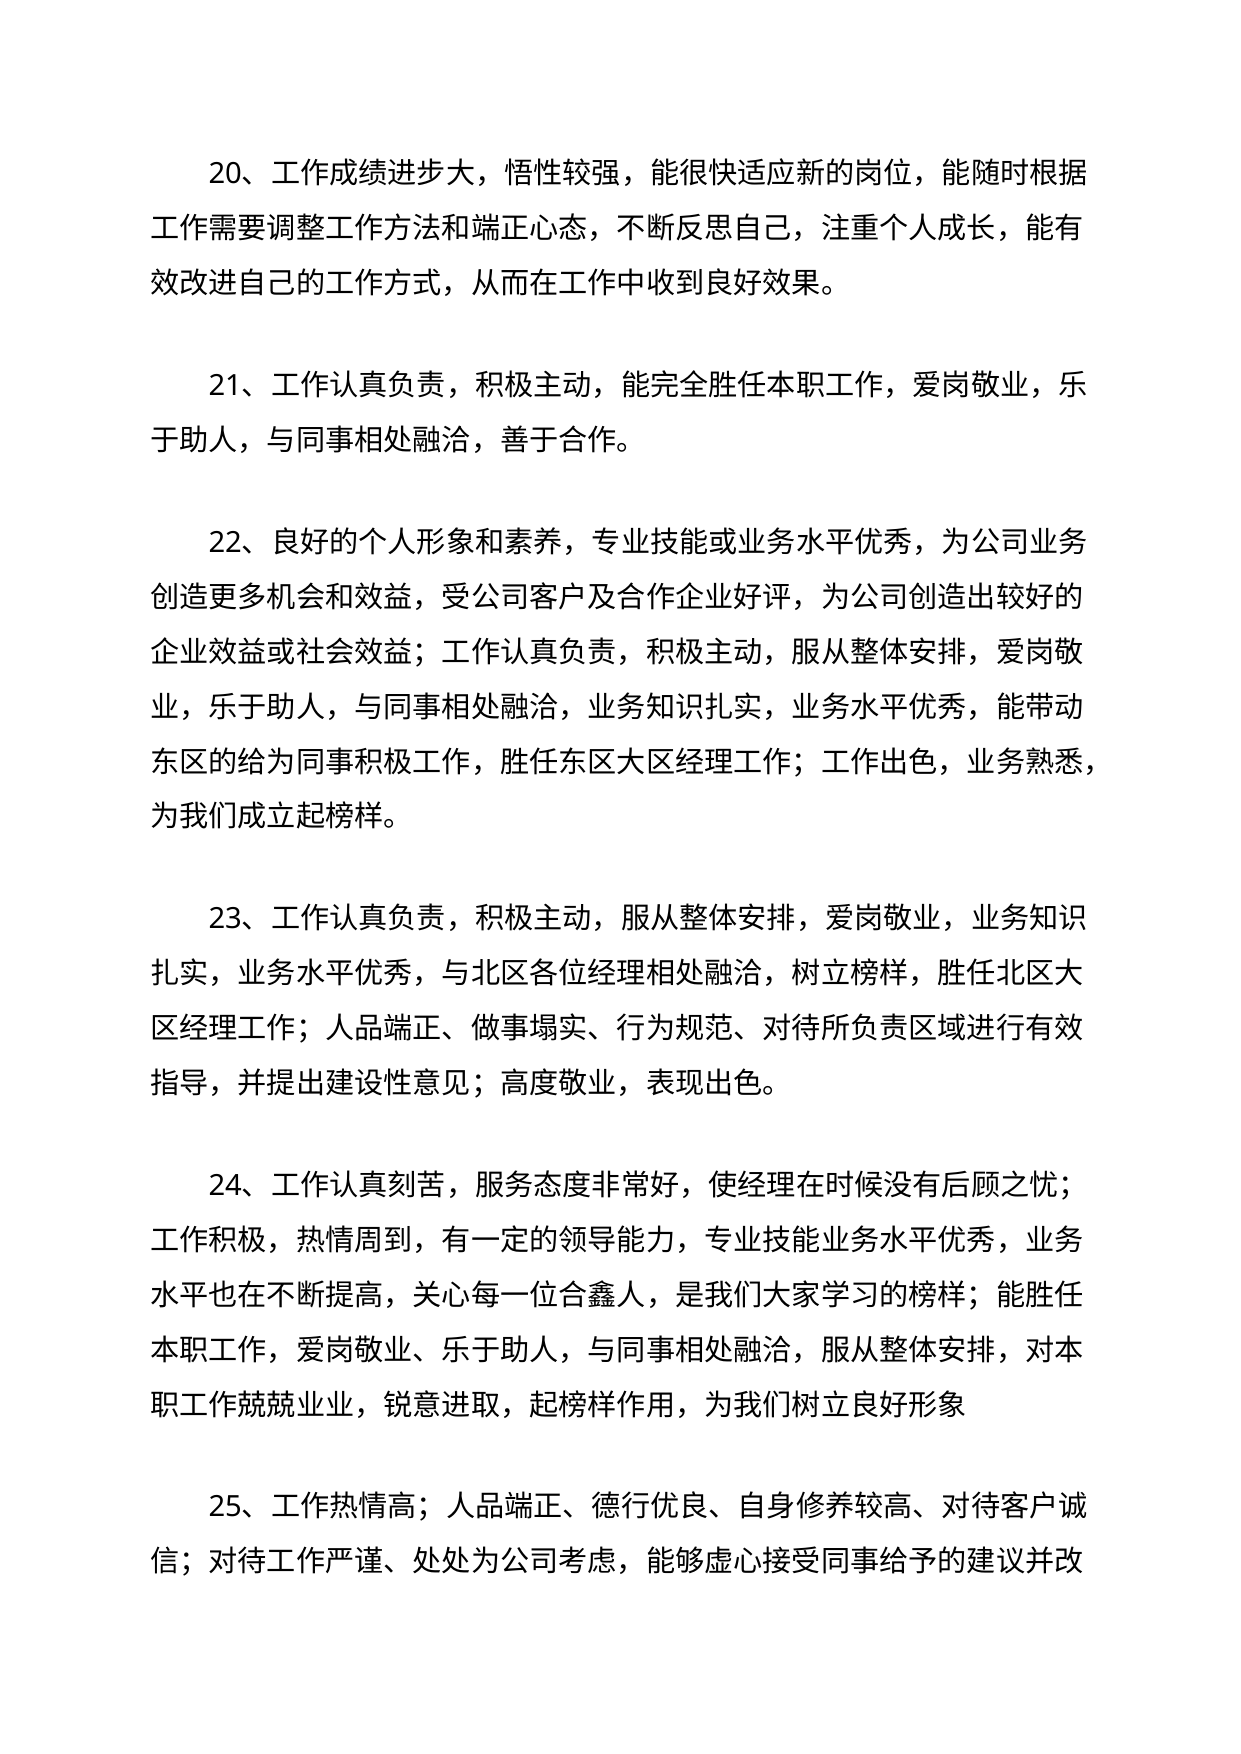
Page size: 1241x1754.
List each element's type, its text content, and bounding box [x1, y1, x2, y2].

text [150, 1483, 1090, 1580]
text 23、工作认真负责，积极主动，服从整体安排，爱岗敬业，业务知识扎实，业务水平优秀，与北区各位经理相处融洽，树立榜样，胜任北区大区经理工作；人品端正、做事塌实、行为规范、对待所负责区域进行有效指导，并提出建设性意见；高度敬业，表现出色。 [150, 895, 1090, 1102]
text 21、工作认真负责，积极主动，能完全胜任本职工作，爱岗敬业，乐于助人，与同事相处融洽，善于合作。 [150, 362, 1090, 459]
text 22、良好的个人形象和素养，专业技能或业务水平优秀，为公司业务创造更多机会和效益，受公司客户及合作企业好评，为公司创造出较好的企业效益或社会效益；工作认真负责，积极主动，服从整体安排，爱岗敬业，乐于助人，与同事相处融洽，业务知识扎实，业务水平优秀，能带动东区的给为同事积极工作，胜任东区大区经理工作；工作出色，业务熟悉，为我们成立起榜样。 [150, 518, 1090, 835]
text 20、工作成绩进步大，悟性较强，能很快适应新的岗位，能随时根据工作需要调整工作方法和端正心态，不断反思自己，注重个人成长，能有效改进自己的工作方式，从而在工作中收到良好效果。 [150, 150, 1090, 302]
text 24、工作认真刻苦，服务态度非常好，使经理在时候没有后顾之忧；工作积极，热情周到，有一定的领导能力，专业技能业务水平优秀，业务水平也在不断提高，关心每一位合鑫人，是我们大家学习的榜样；能胜任本职工作，爱岗敬业、乐于助人，与同事相处融洽，服从整体安排，对本职工作兢兢业业，锐意进取，起榜样作用，为我们树立良好形象 [150, 1161, 1090, 1423]
